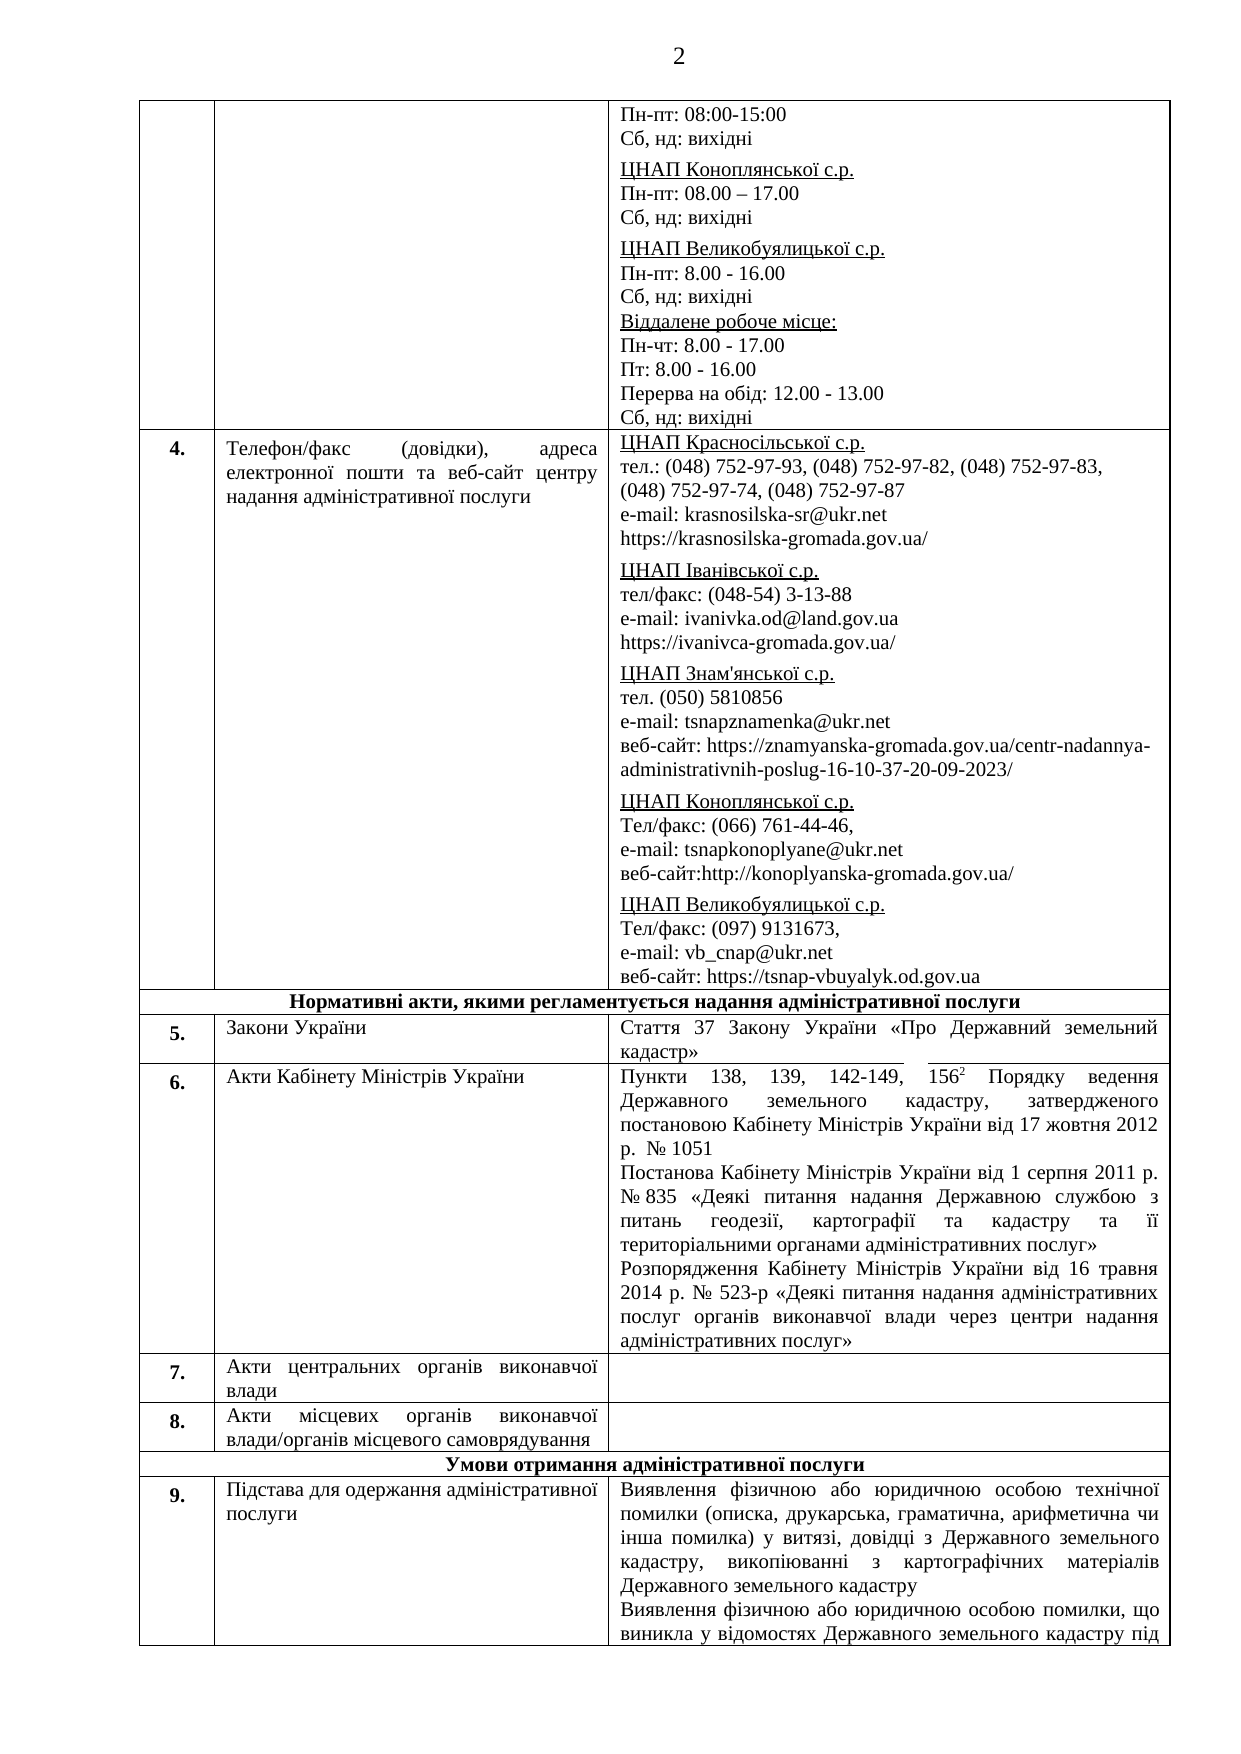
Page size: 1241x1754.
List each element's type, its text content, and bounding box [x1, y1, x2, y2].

table_cell Нормативні акти, якими регламентується надання адміністративної послуги [140, 990, 1169, 1013]
table_cell Акти Кабінету Міністрів України [215, 1064, 608, 1352]
table_cell 9. [140, 1477, 214, 1645]
table_cell Акти місцевих органів виконавчої влади/органів місцевого самоврядування [215, 1403, 608, 1451]
table_cell Закони України [215, 1015, 608, 1063]
table_cell Умови отримання адміністративної послуги [140, 1452, 1169, 1476]
table_cell 8. [140, 1403, 214, 1451]
table_cell Стаття 37 Закону України «Про Державний земельний кадастр» [609, 1015, 1169, 1063]
table_cell Телефон/факс (довідки), адреса електронної пошти та веб-сайт центру надання адміністративної послуги [215, 430, 608, 988]
table_cell Акти центральних органів виконавчої влади [215, 1354, 608, 1402]
table_cell 6. [140, 1064, 214, 1352]
table_cell 7. [140, 1354, 214, 1402]
table_cell 3. [140, 101, 214, 429]
table_cell 4. [140, 430, 214, 988]
table_cell Пункти 138, 139, 142-149, 1562 Порядку ведення Державного земельного кадастру, затвердженого постановою Кабінету Міністрів України від 17 жовтня 2012 р. № 1051 Постанова Кабінету Міністрів України від 1 серпня 2011 р. № 835 «Деякі питання надання Державною службою з питань геодезії, картографії та кадастру та її територіальними органами адміністративних послуг» Розпорядження Кабінету Міністрів України від 16 травня 2014 р. № 523-р «Деякі питання надання адміністративних послуг органів виконавчої влади через центри надання адміністративних послуг» [609, 1064, 1169, 1352]
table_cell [609, 101, 1169, 429]
table_cell ЦНАП Красносільської с.р. тел.: (048) 752-97-93, (048) 752-97-82, (048) 752-97-83, (048) 752-97-74, (048) 752-97-87 e-mail: krasnosilska-sr@ukr.net https://krasnosilska-gromada.gov.ua/ ЦНАП Іванівської с.р. тел/факс: (048-54) 3-13-88 e-mail: ivanivka.od@land.gov.ua https://ivanivca-gromada.gov.ua/ ЦНАП Знам'янської с.р. тел. (050) 5810856 e-mail: tsnapznamenka@ukr.net веб-сайт: https://znamyanska-gromada.gov.ua/centr-nadannya-administrativnih-poslug-16-10-37-20-09-2023/ ЦНАП Коноплянської с.р. Тел/факс: (066) 761-44-46, e-mail: tsnapkonoplyane@ukr.net веб-сайт:http://konoplyanska-gromada.gov.ua/ ЦНАП Великобуялицької с.р. Тел/факс: (097) 9131673, e-mail: vb_cnap@ukr.net веб-сайт: https://tsnap-vbuyalyk.od.gov.uа [609, 430, 1169, 988]
table_cell [609, 1403, 1169, 1451]
table_cell 5. [140, 1015, 214, 1063]
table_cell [215, 101, 608, 429]
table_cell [215, 1477, 608, 1645]
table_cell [609, 1477, 1169, 1645]
table_cell [609, 1354, 1169, 1402]
